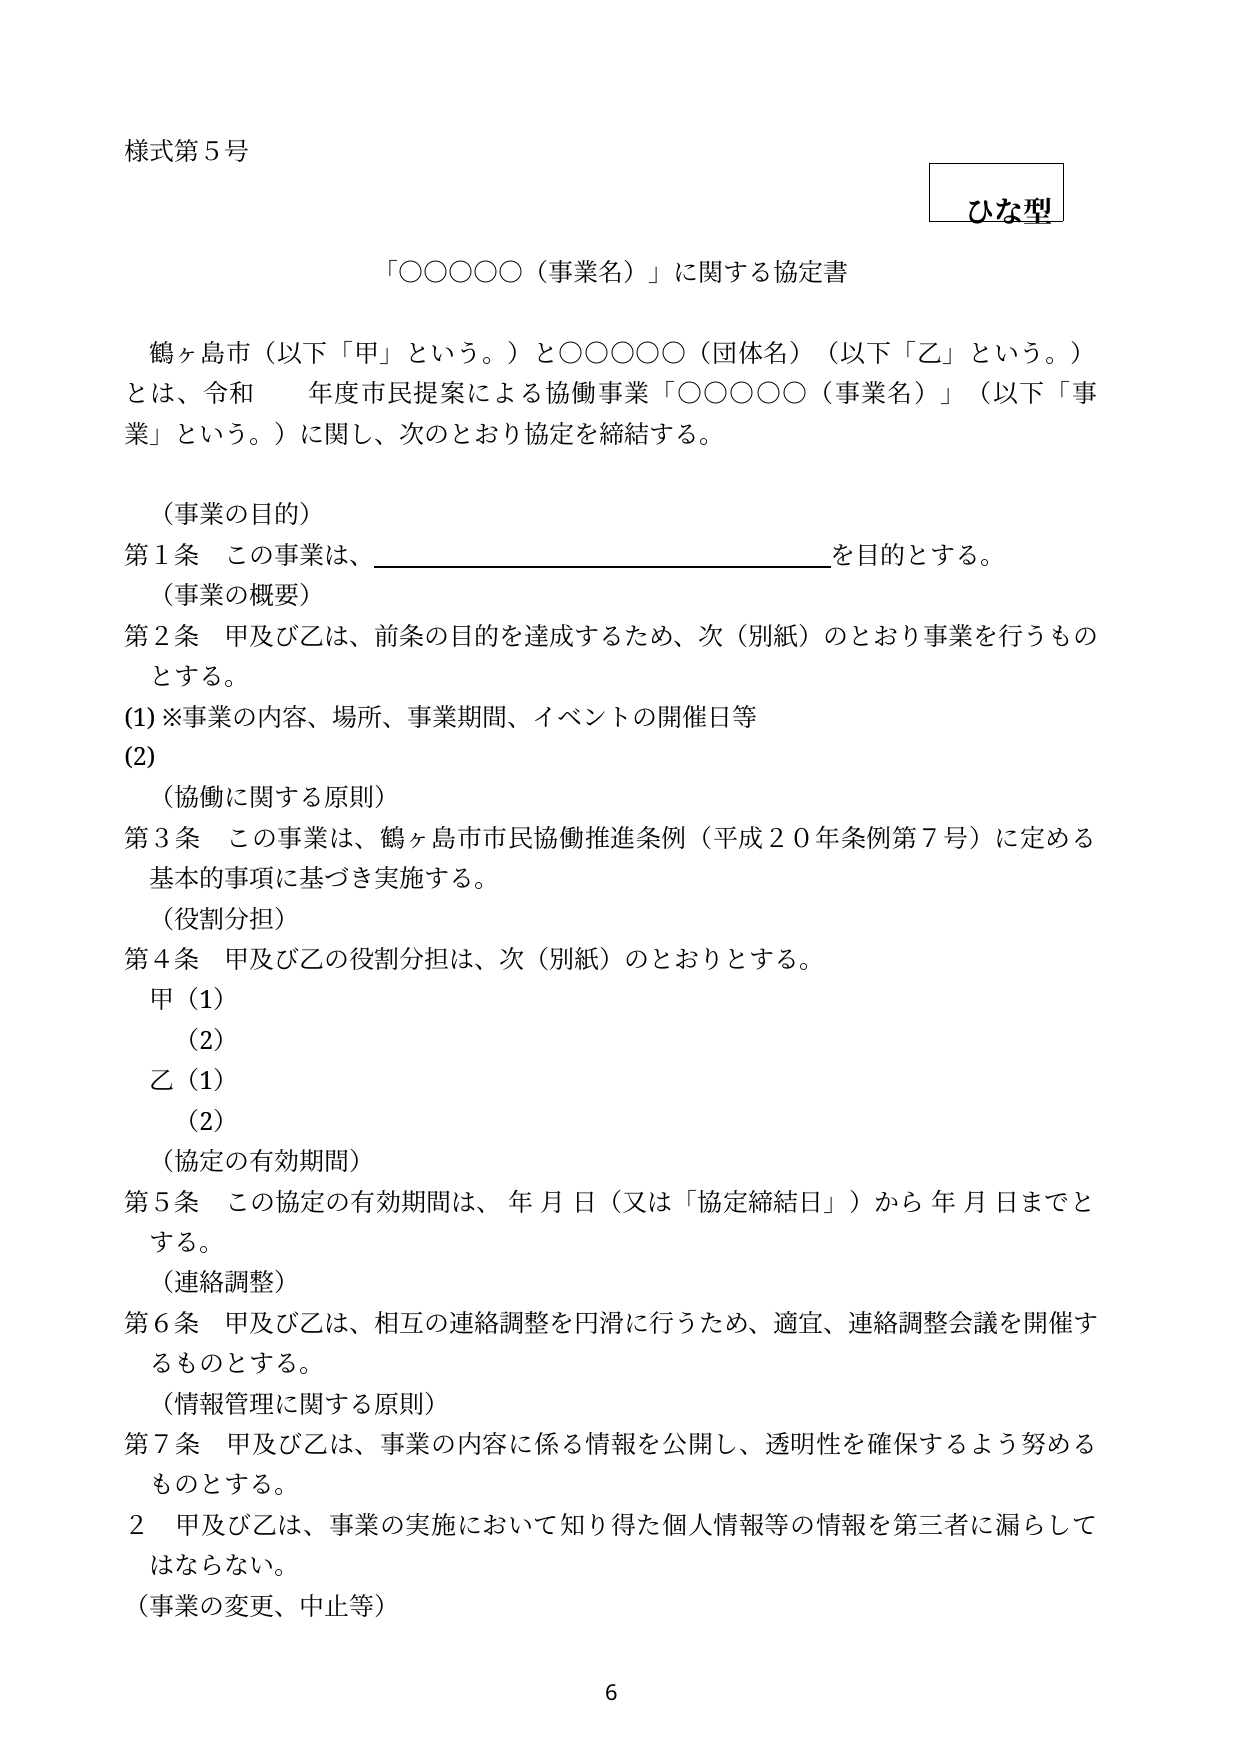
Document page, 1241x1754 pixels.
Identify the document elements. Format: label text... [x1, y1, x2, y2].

text （協定の有効期間） [124, 1140, 1098, 1180]
text 第６条 甲及び乙は、相互の連絡調整を円滑に行うため、適宜、連絡調整会議を開催するものとする。 [124, 1301, 1098, 1382]
text （事業の目的） [124, 493, 1098, 533]
text ２ 甲及び乙は、事業の実施において知り得た個人情報等の情報を第三者に漏らしてはならない。 [124, 1503, 1098, 1584]
text （情報管理に関する原則） [124, 1382, 1098, 1423]
text 鶴ヶ島市（以下「甲」という。）と○○○○○（団体名）（以下「乙」という。）とは、令和 年度市民提案による協働事業「○○○○○（事業名）」（以下「事業」という。）に関し、次のとおり協定を締結する。 [124, 331, 1098, 453]
text （2） [124, 1018, 1098, 1059]
text （事業の変更、中止等） [124, 1584, 1098, 1625]
text （役割分担） [124, 897, 1098, 938]
text 第５条 この協定の有効期間は、 年 月 日（又は「協定締結日」）から 年 月 日までとする。 [124, 1180, 1098, 1261]
text ひな型 [124, 170, 1052, 251]
text （2） [124, 1099, 1098, 1140]
text 第３条 この事業は、鶴ヶ島市市民協働推進条例（平成２０年条例第７号）に定める基本的事項に基づき実施する。 [124, 816, 1098, 897]
text 第７条 甲及び乙は、事業の内容に係る情報を公開し、透明性を確保するよう努めるものとする。 [124, 1423, 1098, 1503]
text （協働に関する原則） [124, 776, 1098, 816]
text 第２条 甲及び乙は、前条の目的を達成するため、次（別紙）のとおり事業を行うものとする。 [124, 614, 1098, 695]
text 「○○○○○（事業名）」に関する協定書 [124, 251, 1098, 291]
text 第４条 甲及び乙の役割分担は、次（別紙）のとおりとする。 [124, 938, 1098, 978]
text (1) ※事業の内容、場所、事業期間、イベントの開催日等 [124, 695, 1098, 736]
text (2) [124, 736, 1098, 776]
text （事業の概要） [124, 574, 1098, 614]
text 甲（1） [124, 978, 1098, 1018]
text 第１条 この事業は、 を目的とする。 [124, 533, 1098, 574]
text （連絡調整） [124, 1261, 1098, 1301]
text 乙（1） [124, 1059, 1098, 1099]
